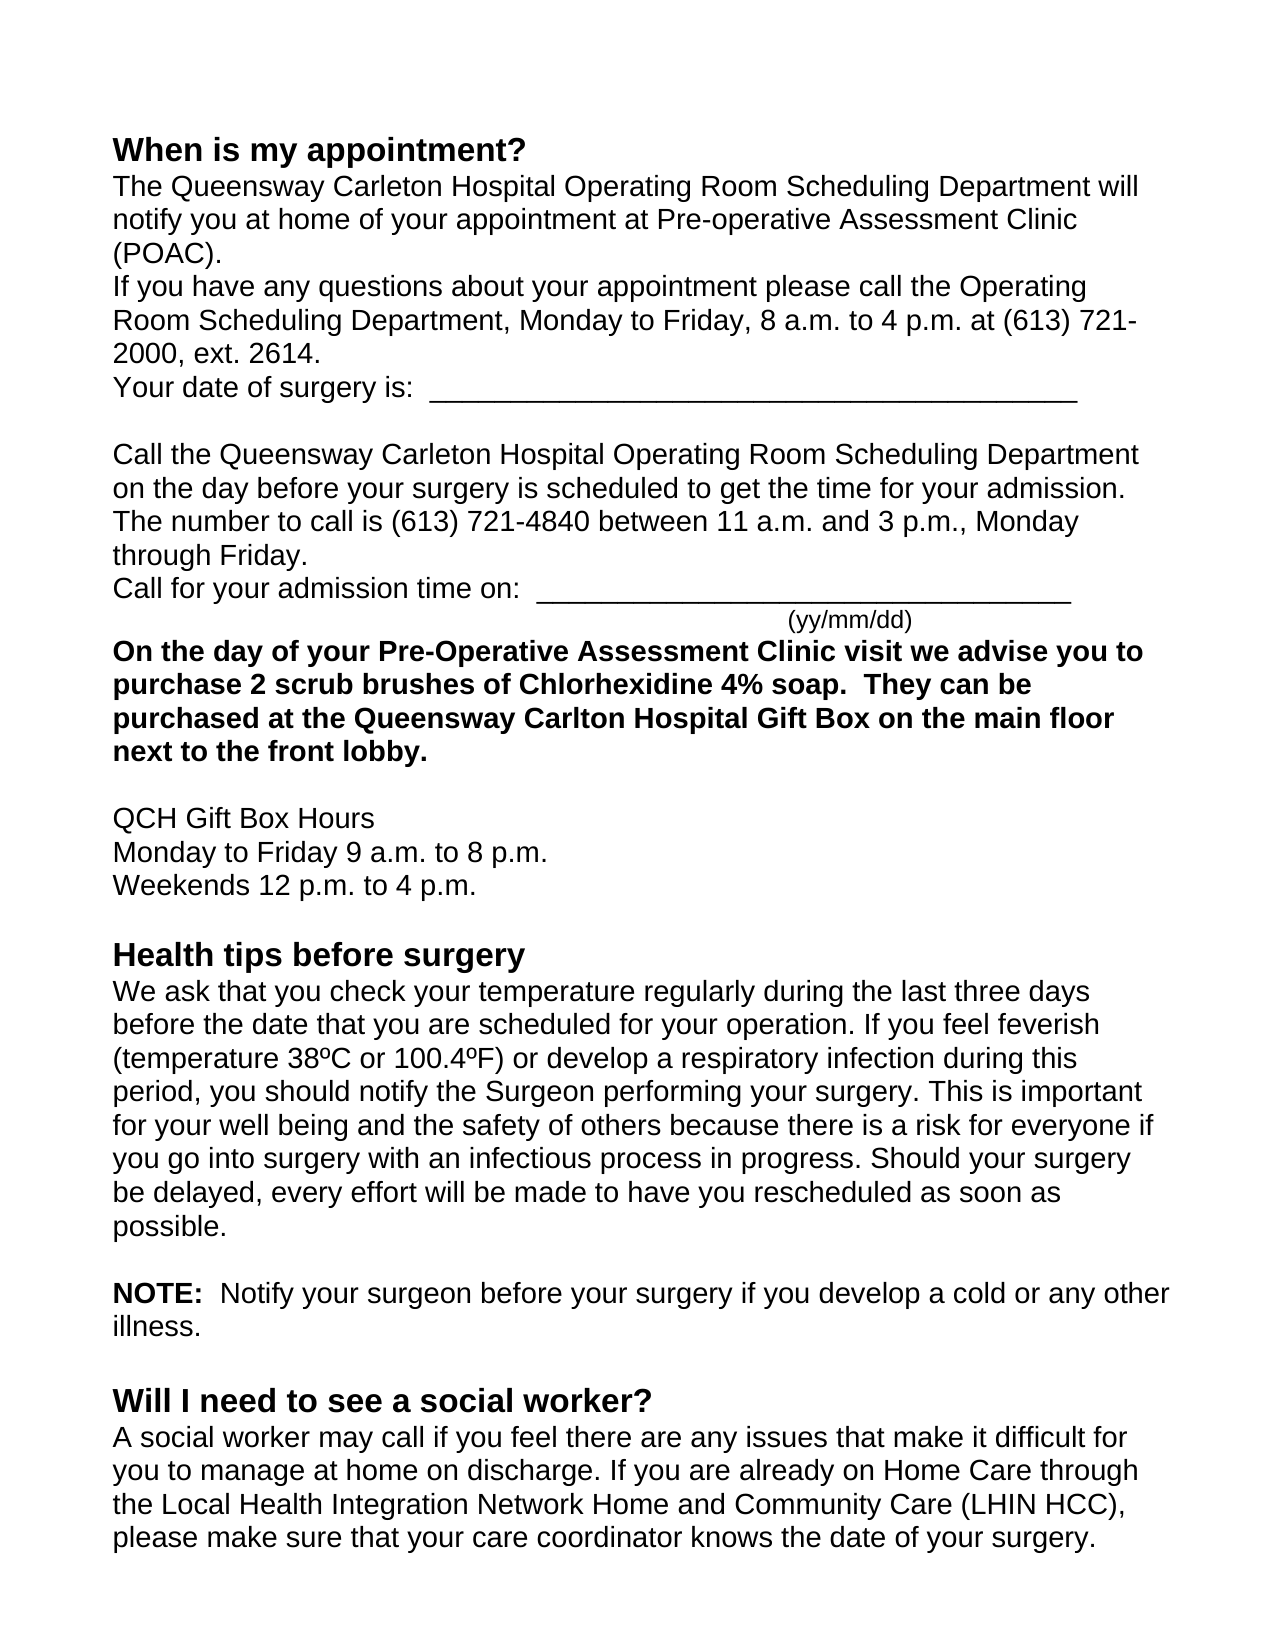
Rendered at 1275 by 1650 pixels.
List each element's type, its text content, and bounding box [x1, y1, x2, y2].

text Your date of surgery is: ________________________________________ [112, 370, 1172, 403]
subtitle Health tips before surgery [112, 935, 1172, 974]
text NOTE: Notify your surgeon before your surgery if you develop a cold or any other illness. [112, 1276, 1172, 1343]
text If you have any questions about your appointment please call the Operating Room Scheduling Department, Monday to Friday, 8 a.m. to 4 p.m. at (613) 721-2000, ext. 2614. [112, 269, 1172, 370]
text (yy/mm/dd) [112, 605, 1172, 633]
text Call for your admission time on: _________________________________ [112, 571, 1172, 605]
text QCH Gift Box Hours [112, 801, 1172, 835]
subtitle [112, 92, 1172, 169]
text Weekends 12 p.m. to 4 p.m. [112, 868, 1172, 935]
text Monday to Friday 9 a.m. to 8 p.m. [112, 835, 1172, 868]
text The Queensway Carleton Hospital Operating Room Scheduling Department will notify you at home of your appointment at Pre-operative Assessment Clinic (POAC). [112, 169, 1172, 269]
text On the day of your Pre-Operative Assessment Clinic visit we advise you to purchase 2 scrub brushes of Chlorhexidine 4% soap. They can be purchased at the Queensway Carlton Hospital Gift Box on the main floor next to the front lobby. [112, 633, 1172, 768]
text Call the Queensway Carleton Hospital Operating Room Scheduling Department on the day before your surgery is scheduled to get the time for your admission. The number to call is (613) 721-4840 between 11 a.m. and 3 p.m., Monday through Friday. [112, 437, 1172, 571]
text A social worker may call if you feel there are any issues that make it difficult for you to manage at home on discharge. If you are already on Home Care through the Local Health Integration Network Home and Community Care (LHIN HCC), please make sure that your care coordinator knows the date of your surgery. [112, 1420, 1172, 1554]
text We ask that you check your temperature regularly during the last three days before the date that you are scheduled for your operation. If you feel feverish (temperature 38ºC or 100.4ºF) or develop a respiratory infection during this period, you should notify the Surgeon performing your surgery. This is important for your well being and the safety of others because there is a risk for everyone if you go into surgery with an infectious process in progress. Should your surgery be delayed, every effort will be made to have you rescheduled as soon as possible. [112, 974, 1172, 1242]
subtitle Will I need to see a social worker? [112, 1343, 1172, 1420]
